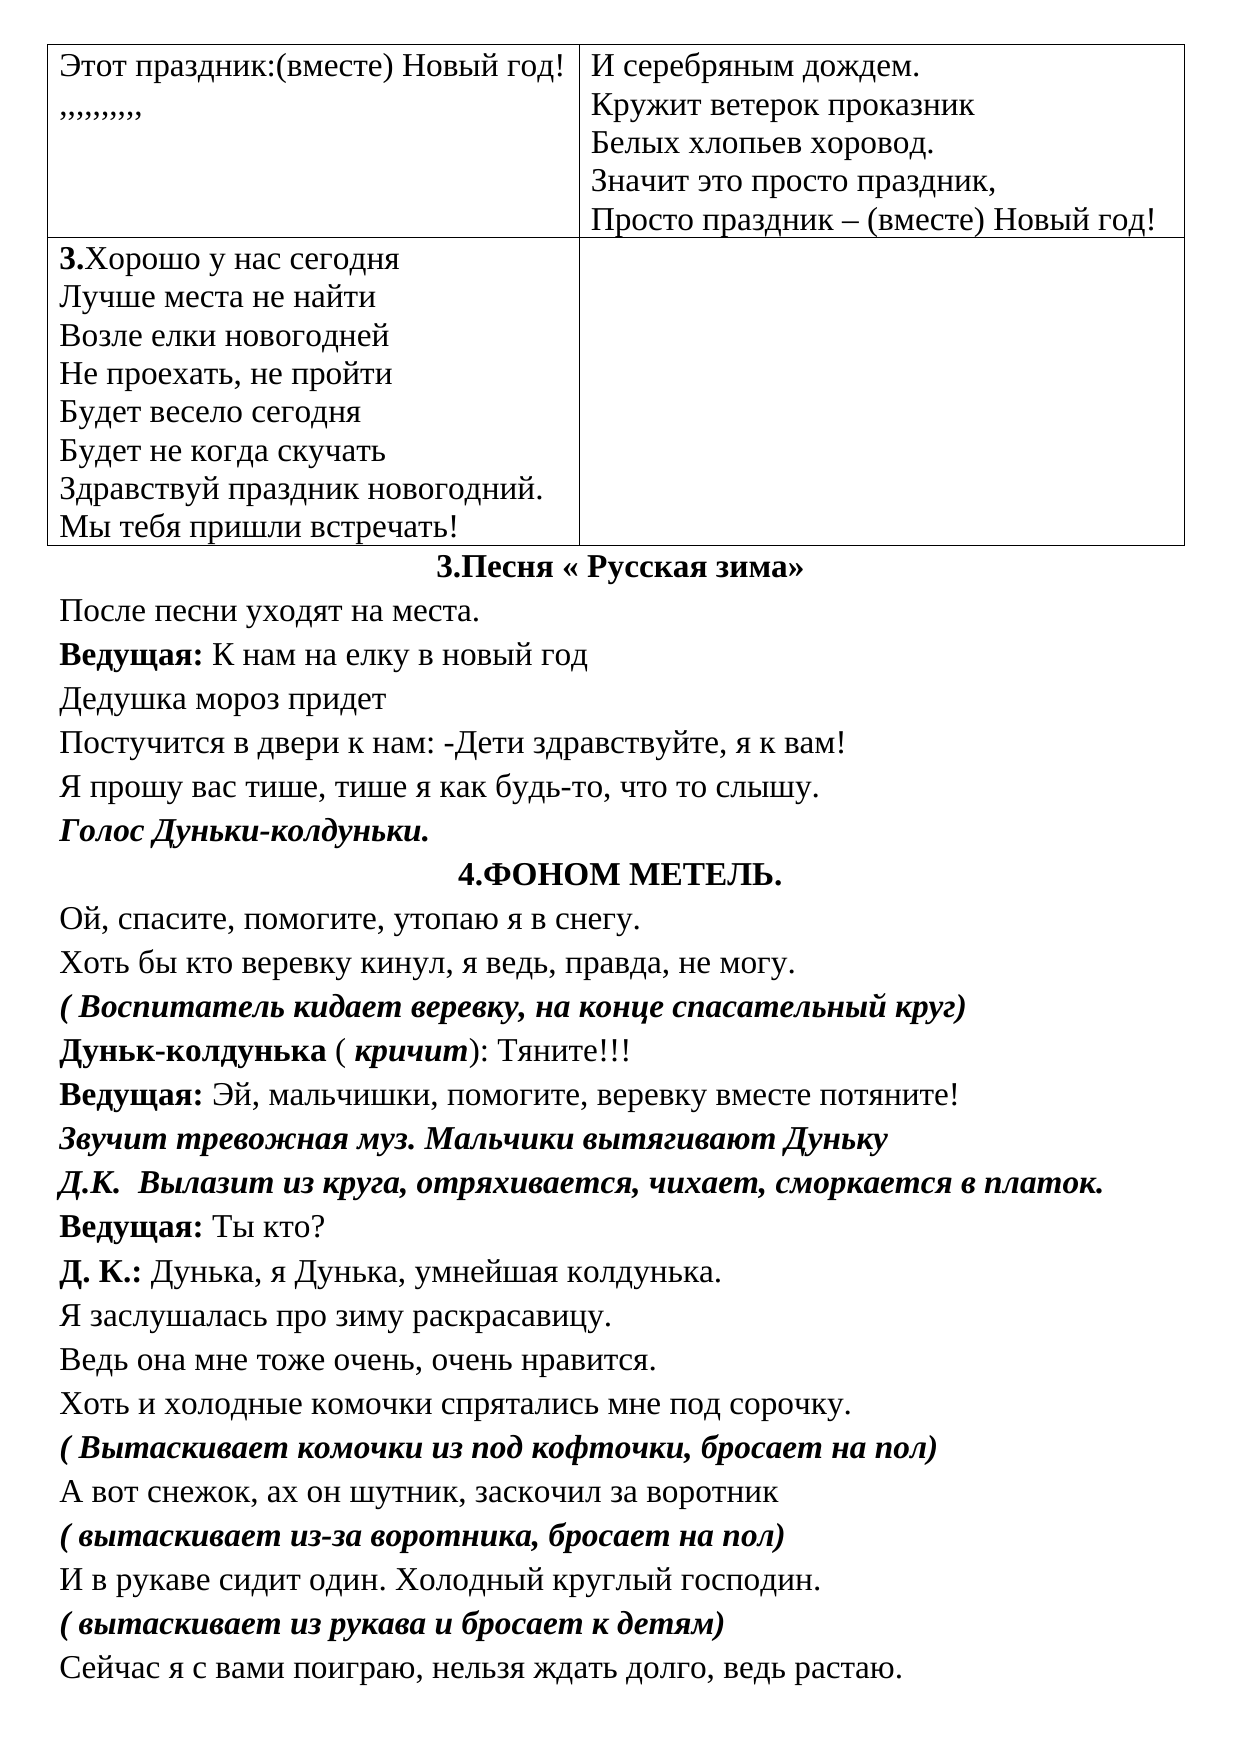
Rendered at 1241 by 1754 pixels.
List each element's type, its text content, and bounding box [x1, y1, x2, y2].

text ( вытаскивает из рукава и бросает к детям) [59, 1603, 1181, 1642]
text 4.ФОНОМ МЕТЕЛЬ. [59, 854, 1181, 893]
text Ой, спасите, помогите, утопаю я в снегу. [59, 898, 1181, 937]
text И в рукаве сидит один. Холодный круглый господин. [59, 1559, 1181, 1598]
text Звучит тревожная муз. Мальчики вытягивают Дуньку [59, 1119, 1181, 1157]
text Д. К.: Дунька, я Дунька, умнейшая колдунька. [59, 1251, 1181, 1289]
text Постучится в двери к нам: -Дети здравствуйте, я к вам! [59, 722, 1181, 760]
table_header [580, 45, 1184, 237]
text Голос Дуньки-колдуньки. [59, 810, 1181, 848]
text А вот снежок, ах он шутник, заскочил за воротник [59, 1471, 1181, 1509]
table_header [48, 45, 579, 237]
text Я заслушалась про зиму раскрасавицу. [59, 1295, 1181, 1333]
text Дуньк-колдунька ( кричит): Тяните!!! [59, 1031, 1181, 1069]
text Хоть бы кто веревку кинул, я ведь, правда, не могу. [59, 942, 1181, 981]
text ( Вытаскивает комочки из под кофточки, бросает на пол) [59, 1427, 1181, 1465]
text Дедушка мороз придет [59, 678, 1181, 716]
table_cell [580, 238, 1184, 545]
table_cell 3.Хорошо у нас сегодня Лучше места не найти Возле елки новогодней Не проехать, не пройти Будет весело сегодня Будет не когда скучать Здравствуй праздник новогодний. Мы тебя пришли встречать! [48, 238, 579, 545]
text После песни уходят на места. [59, 590, 1181, 628]
text 3.Песня « Русская зима» [59, 546, 1181, 584]
text Ведущая: К нам на елку в новый год [59, 634, 1181, 672]
text Сейчас я с вами поиграю, нельзя ждать долго, ведь растаю. [59, 1647, 1181, 1686]
text Хоть и холодные комочки спрятались мне под сорочку. [59, 1383, 1181, 1421]
text Ведь она мне тоже очень, очень нравится. [59, 1339, 1181, 1377]
text ( вытаскивает из-за воротника, бросает на пол) [59, 1515, 1181, 1553]
text Ведущая: Ты кто? [59, 1207, 1181, 1245]
text Д.К. Вылазит из круга, отряхивается, чихает, сморкается в платок. [59, 1163, 1181, 1201]
text ( Воспитатель кидает веревку, на конце спасательный круг) [59, 986, 1181, 1025]
text Я прошу вас тише, тише я как будь-то, что то слышу. [59, 766, 1181, 804]
text Ведущая: Эй, мальчишки, помогите, веревку вместе потяните! [59, 1074, 1181, 1113]
